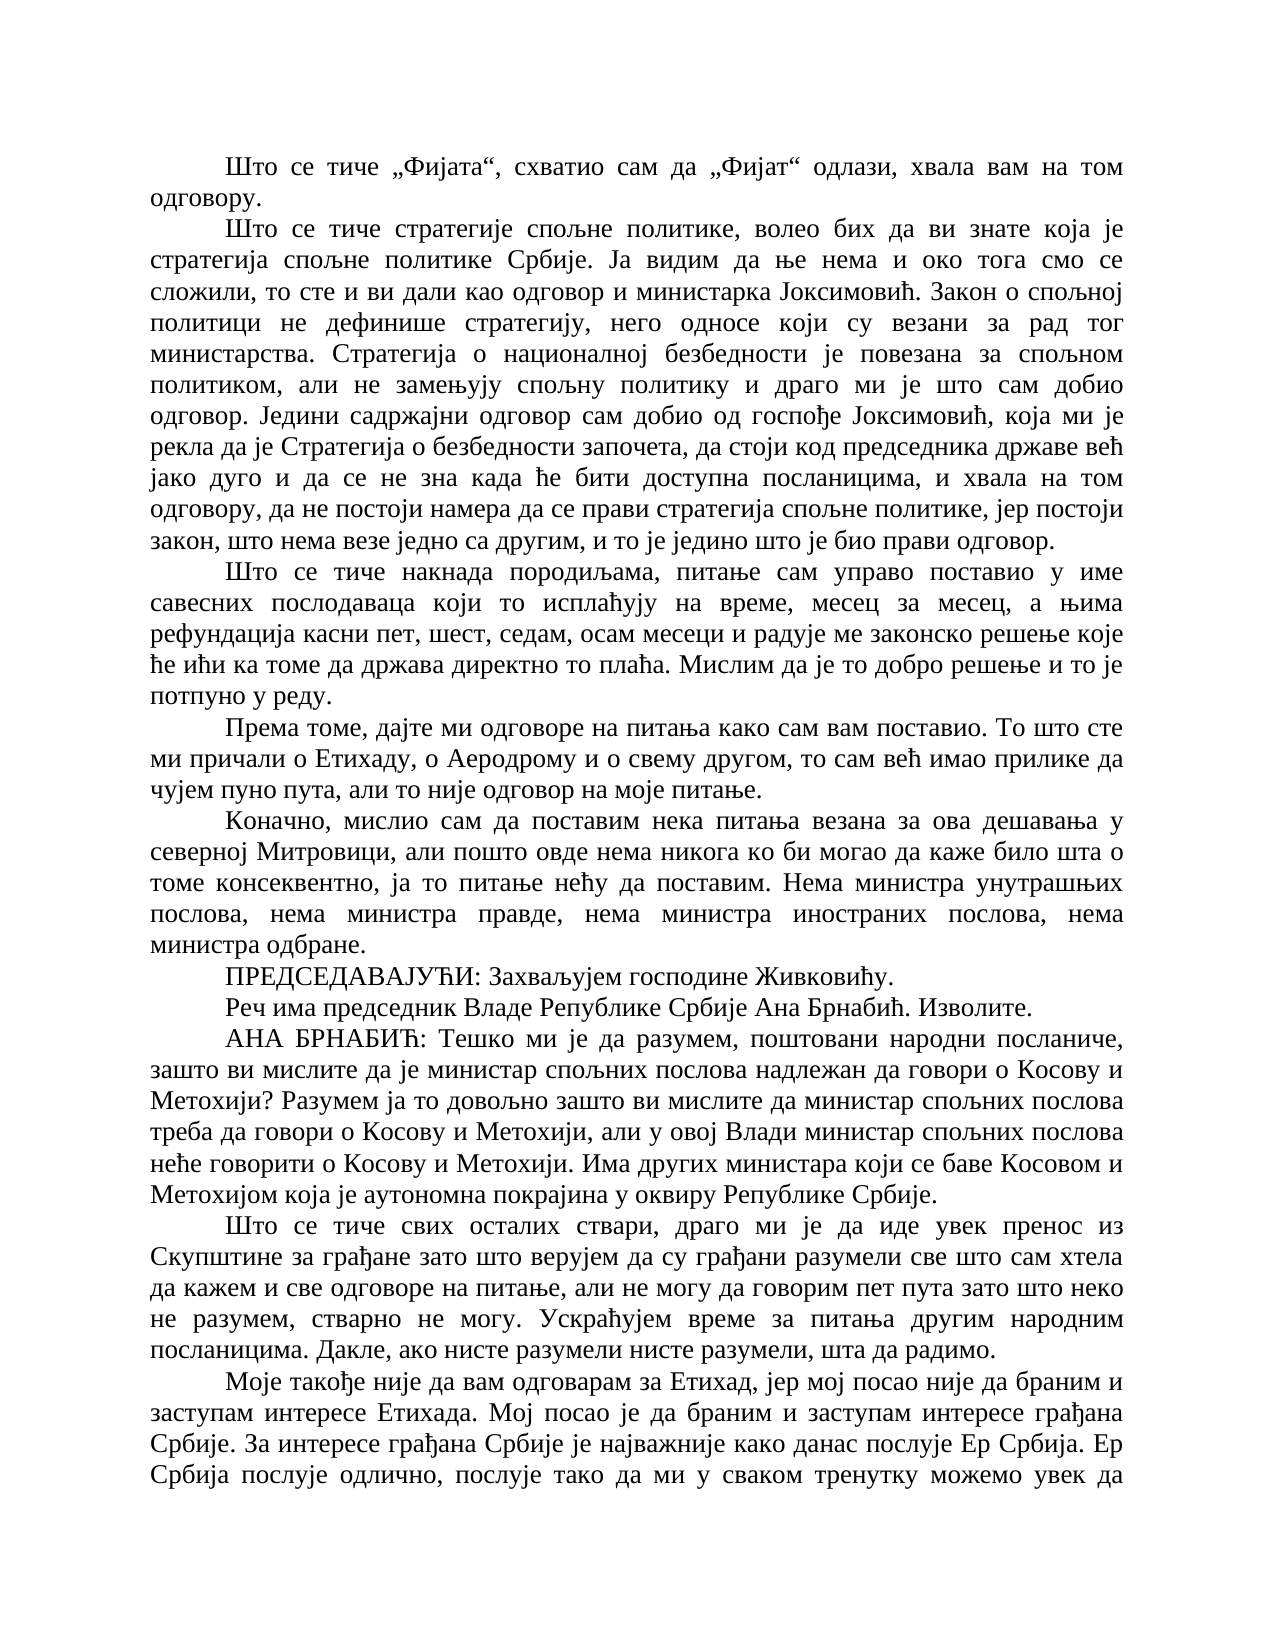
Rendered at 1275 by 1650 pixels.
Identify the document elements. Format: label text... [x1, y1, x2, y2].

text ПРЕДСЕДАВАЈУЋИ: Захваљујем господине Живковићу. [150, 960, 1125, 991]
text Што се тиче стратегије спољне политике, волео бих да ви знате која је стратегија спољне политике Србије. Ја видим да ње нема и око тога смо се сложили, то сте и ви дали као одговор и министарка Јоксимовић. Закон о спољној политици не дефинише стратегију, него односе који су везани за рад тог министарства. Стратегија о националној безбедности је повезана за спољном политиком, али не замењују спољну политику и драго ми је што сам добио одговор. Једини садржајни одговор сам добио од госпође Јоксимовић, која ми је рекла да је Стратегија о безбедности започета, да стоји код председника државе већ јако дуго и да се не зна када ће бити доступна посланицима, и хвала на том одговору, да не постоји намера да се прави стратегија спољне политике, јер постоји закон, што нема везе једно са другим, и то је једино што је био прави одговор. [150, 212, 1125, 555]
text АНА БРНАБИЋ: Тешко ми је да разумем, поштовани народни посланиче, зашто ви мислите да је министар спољних послова надлежан да говори о Косову и Метохији? Разумем ја то довољно зашто ви мислите да министар спољних послова треба да говори о Косову и Метохији, али у овој Влади министар спољних послова неће говорити о Косову и Метохији. Има других министара који се баве Косовом и Метохијом која је аутономна покрајина у оквиру Републике Србије. [150, 1022, 1125, 1209]
text Према томе, дајте ми одговоре на питања како сам вам поставио. То што сте ми причали о Етихаду, о Аеродрому и о свему другом, то сам већ имао прилике да чујем пуно пута, али то није одговор на моје питање. [150, 711, 1125, 804]
text Што се тиче „Фијата“, схватио сам да „Фијат“ одлази, хвала вам на том одговору. [150, 150, 1125, 212]
text Коначно, мислио сам да поставим нека питања везана за ова дешавања у северној Митровици, али пошто овде нема никога ко би могао да каже било шта о томе консеквентно, ја то питање нећу да поставим. Нема министра унутрашњих послова, нема министра правде, нема министра иностраних послова, нема министра одбране. [150, 804, 1125, 960]
text Што се тиче свих осталих ствари, драго ми је да иде увек пренос из Скупштине за грађане зато што верујем да су грађани разумели све што сам хтела да кажем и све одговоре на питање, али не могу да говорим пет пута зато што неко не разумем, стварно не могу. Ускраћујем време за питања другим народним посланицима. Дакле, ако нисте разумели нисте разумели, шта да радимо. [150, 1209, 1125, 1365]
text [150, 1365, 1125, 1489]
text Што се тиче накнада породиљама, питање сам управо поставио у име савесних послодаваца који то исплаћују на време, месец за месец, а њима рефундација касни пет, шест, седам, осам месеци и радује ме законско решење које ће ићи ка томе да држава директно то плаћа. Мислим да је то добро решење и то је потпуно у реду. [150, 555, 1125, 711]
text Реч има председник Владе Републике Србије Ана Брнабић. Изволите. [150, 991, 1125, 1022]
